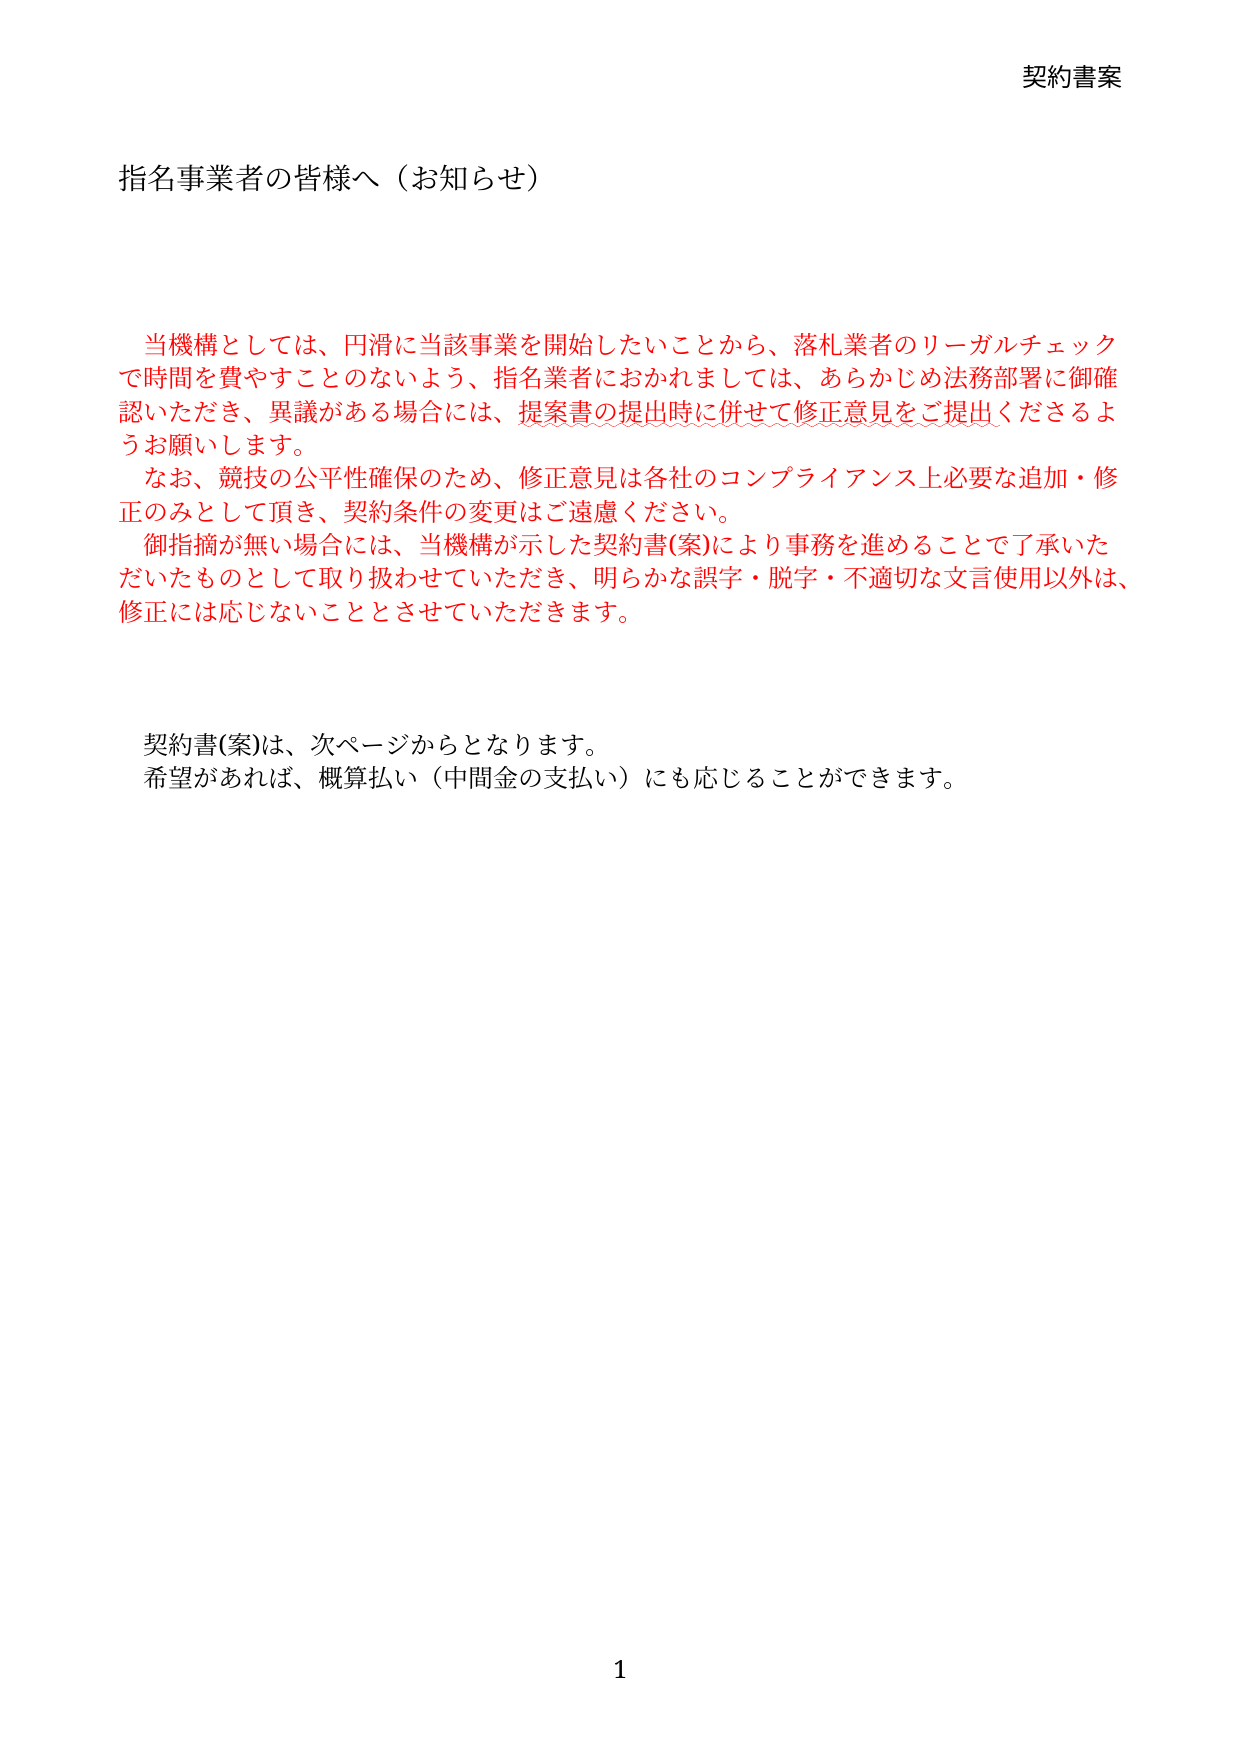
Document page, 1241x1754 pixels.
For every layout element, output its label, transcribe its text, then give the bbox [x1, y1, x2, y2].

text 当機構としては、円滑に当該事業を開始したいことから、落札業者のリーガルチェックで時間を費やすことのないよう、指名業者におかれましては、あらかじめ法務部署に御確認いただき、異議がある場合には、提案書の提出時に併せて修正意見をご提出くださるようお願いします。 [118, 327, 1122, 460]
text 契約書(案)は、次ページからとなります。 [118, 727, 1122, 760]
text なお、競技の公平性確保のため、修正意見は各社のコンプライアンス上必要な追加・修正のみとして頂き、契約条件の変更はご遠慮ください。 [118, 460, 1122, 527]
text 指名事業者の皆様へ（お知らせ） [118, 160, 1122, 194]
text 御指摘が無い場合には、当機構が示した契約書(案)により事務を進めることで了承いただいたものとして取り扱わせていただき、明らかな誤字・脱字・不適切な文言使用以外は、修正には応じないこととさせていただきます。 [118, 527, 1122, 627]
text 希望があれば、概算払い（中間金の支払い）にも応じることができます。 [118, 760, 1122, 794]
